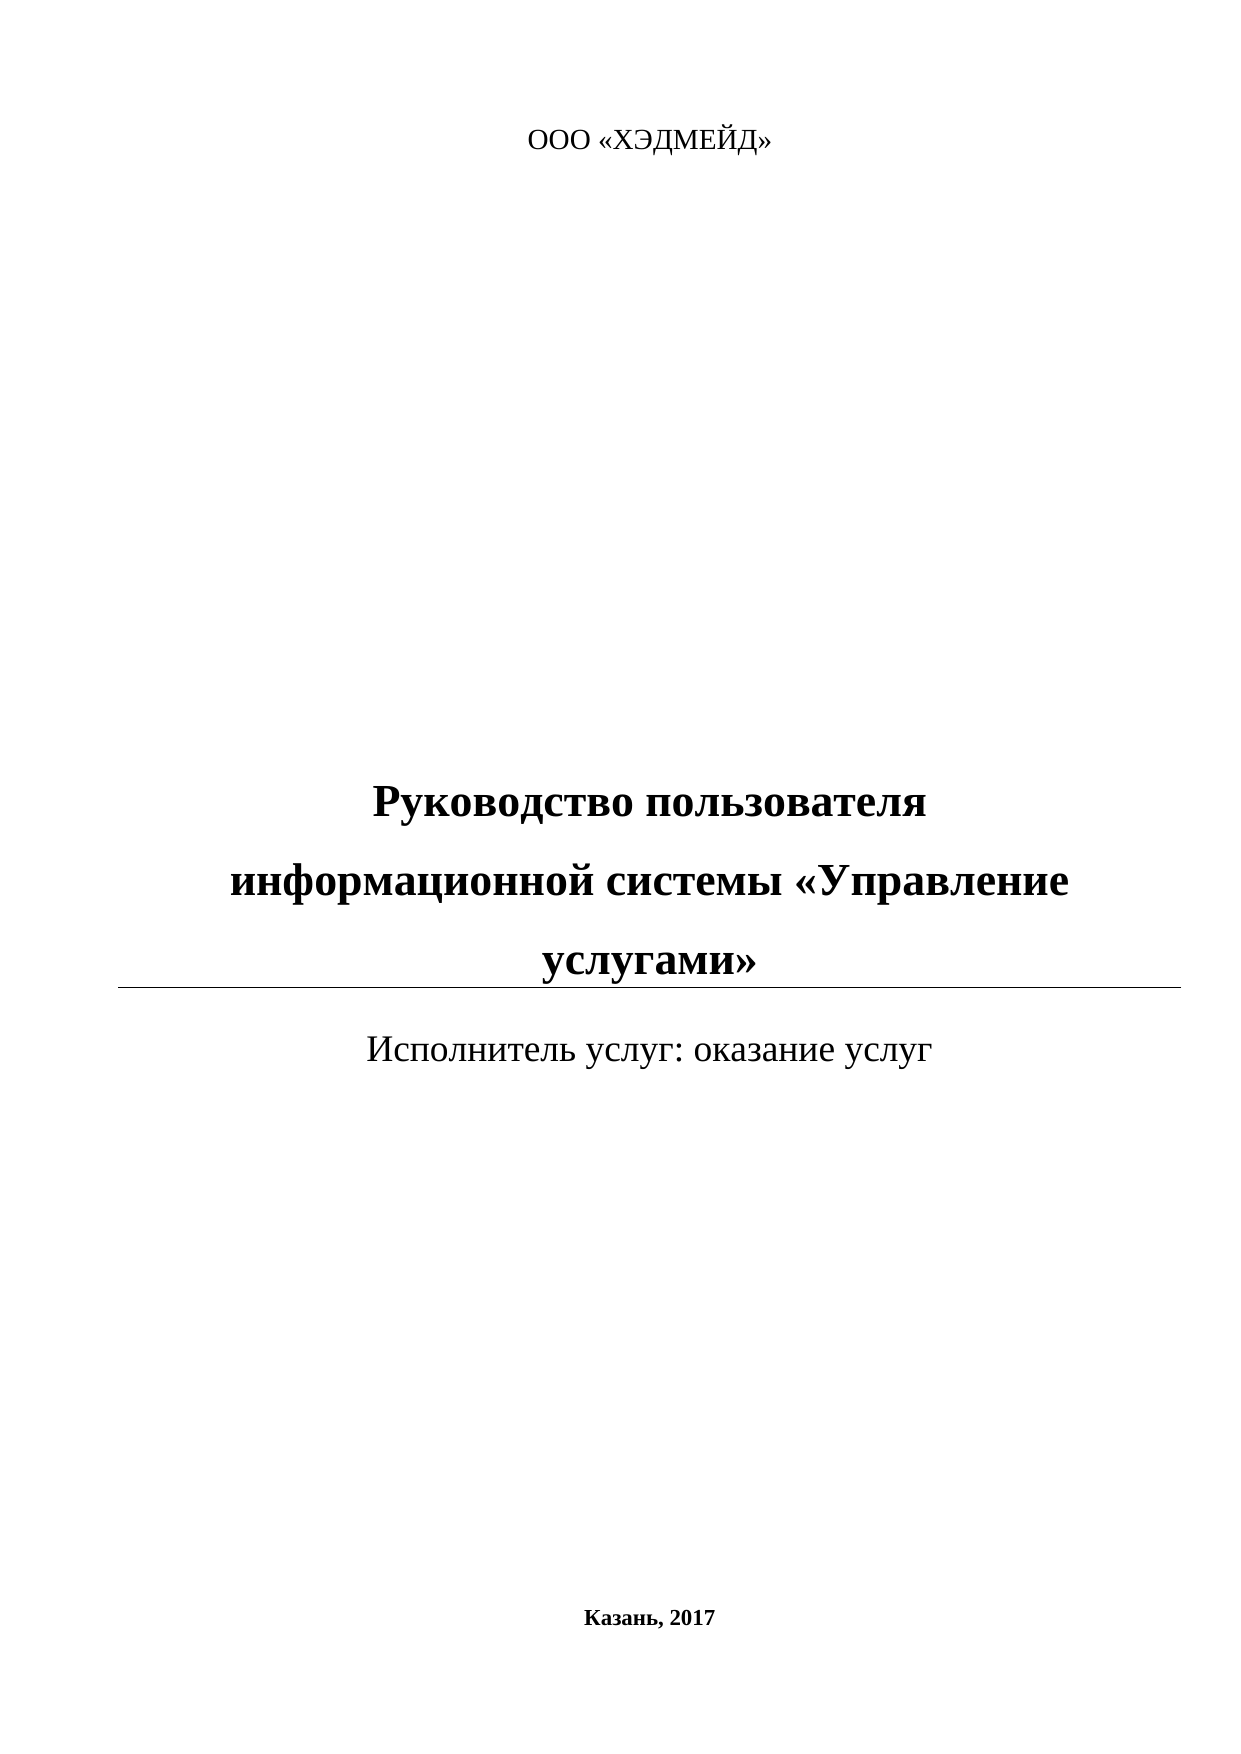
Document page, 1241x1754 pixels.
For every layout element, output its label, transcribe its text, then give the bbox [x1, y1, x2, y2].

text Казань, 2017 [118, 1604, 1181, 1630]
text Исполнитель услуг: оказание услуг [118, 1027, 1181, 1070]
table_header ООО «ХЭДМЕЙД» [118, 118, 1181, 236]
text Руководство пользователя информационной системы «Управление услугами» [118, 774, 1181, 987]
